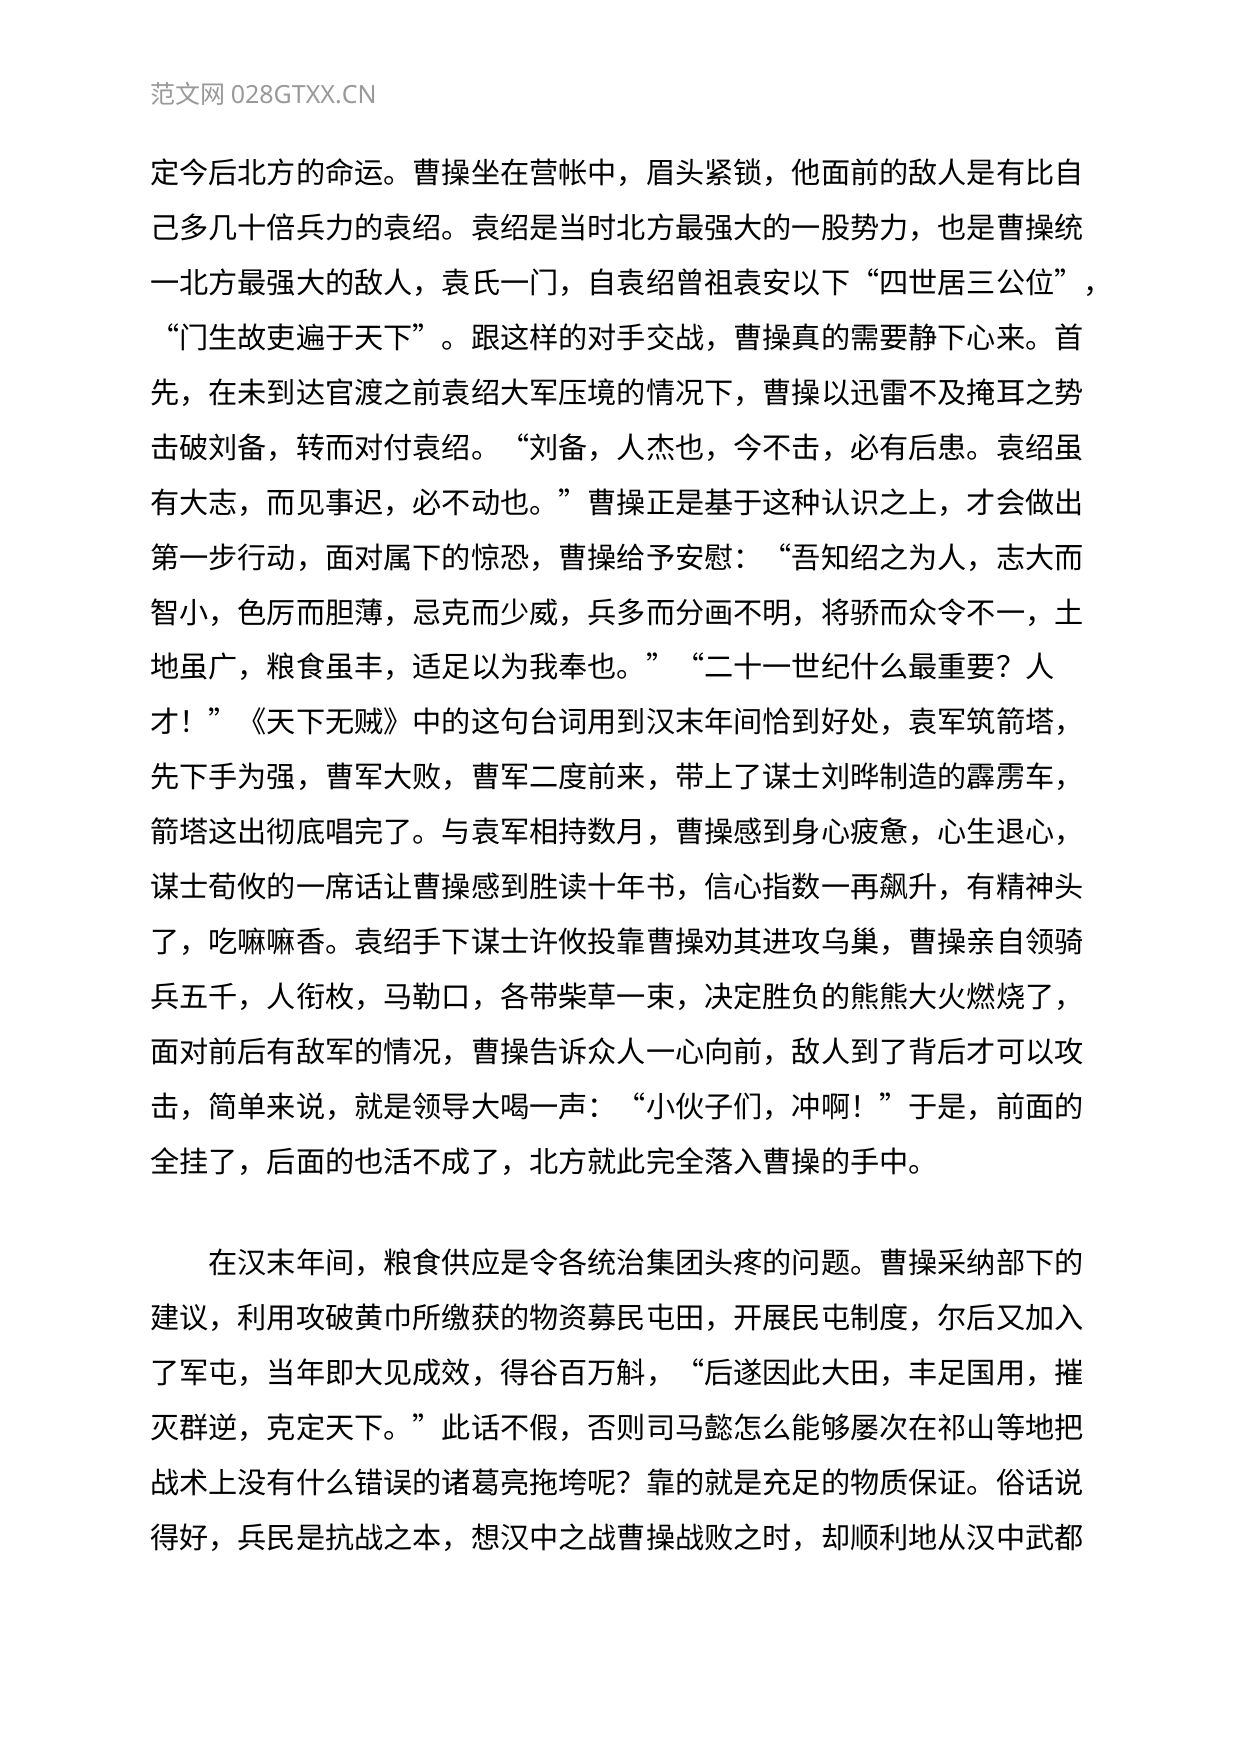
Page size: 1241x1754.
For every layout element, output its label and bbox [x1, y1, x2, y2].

text [150, 1240, 1090, 1557]
text [150, 150, 1090, 1180]
